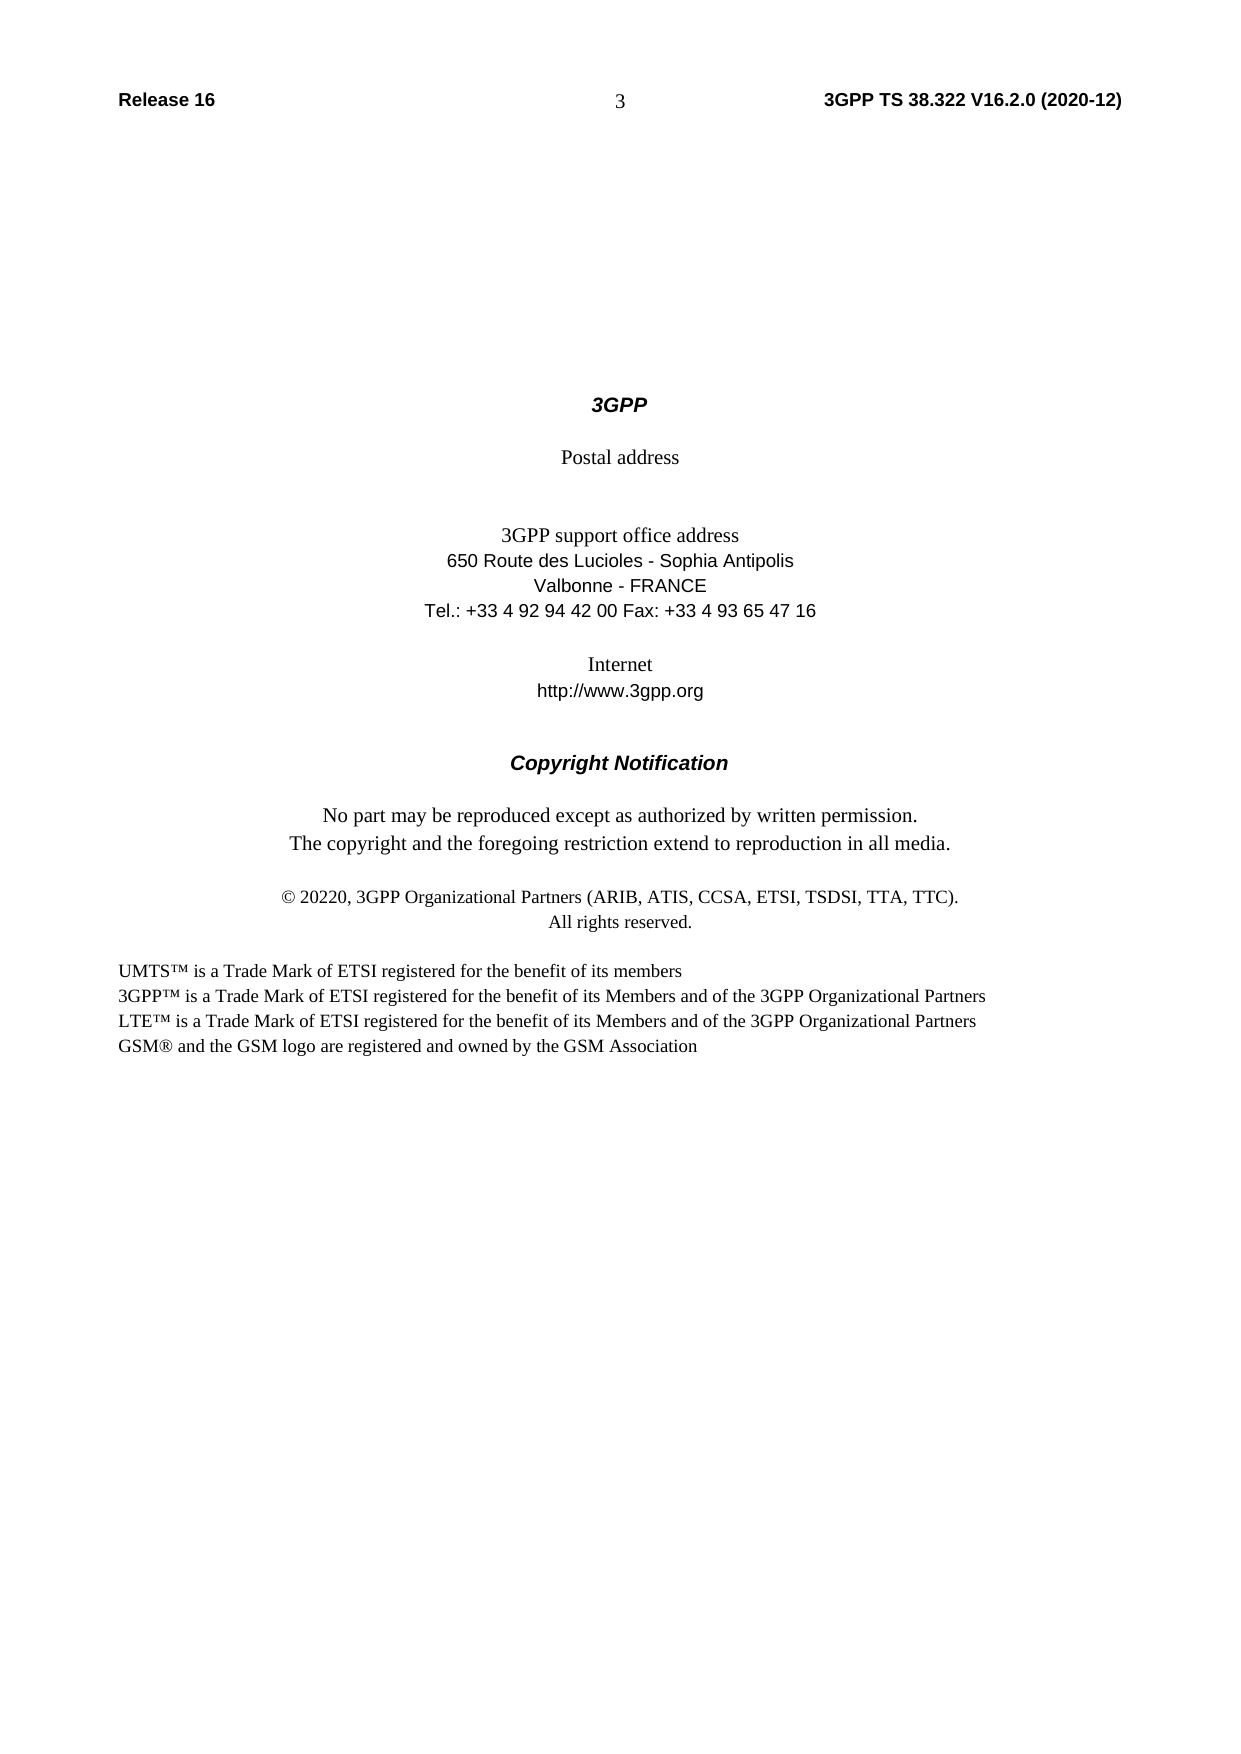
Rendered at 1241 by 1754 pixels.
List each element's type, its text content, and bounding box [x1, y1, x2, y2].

text © 202, 3GPP Organizational Partners (ARIB, ATIS, CCSA, ETSI, TSDSI, TTA, TTC). [118, 886, 1122, 907]
text 650 Route des Lucioles - Sophia Antipolis [413, 550, 827, 572]
text UMTS™ is a Trade Mark of ETSI registered for the benefit of its members [118, 960, 1122, 982]
text Internet [413, 652, 827, 676]
text 3GPP support office address [413, 523, 827, 547]
text 3GPP™ is a Trade Mark of ETSI registered for the benefit of its Members and of the 3GPP Organizational Partners LTE™ is a Trade Mark of ETSI registered for the benefit of its Members and of the 3GPP Organizational Partners [118, 985, 1122, 1031]
text Copyright Notification [118, 751, 1122, 774]
text http://www.3gpp.org [413, 679, 827, 701]
text No part may be reproduced except as authorized by written permission. The copyright and the foregoing restriction extend to reproduction in all media. [118, 803, 1122, 855]
text GSM® and the GSM logo are registered and owned by the GSM Association [118, 1034, 1122, 1056]
text Valbonne - FRANCE [413, 575, 827, 597]
text Tel.: +33 4 92 94 42 00 Fax: +33 4 93 65 47 16 [413, 600, 827, 621]
text All rights reserved. [118, 911, 1122, 932]
text Postal address [413, 445, 827, 469]
text 3GPP [413, 393, 827, 417]
